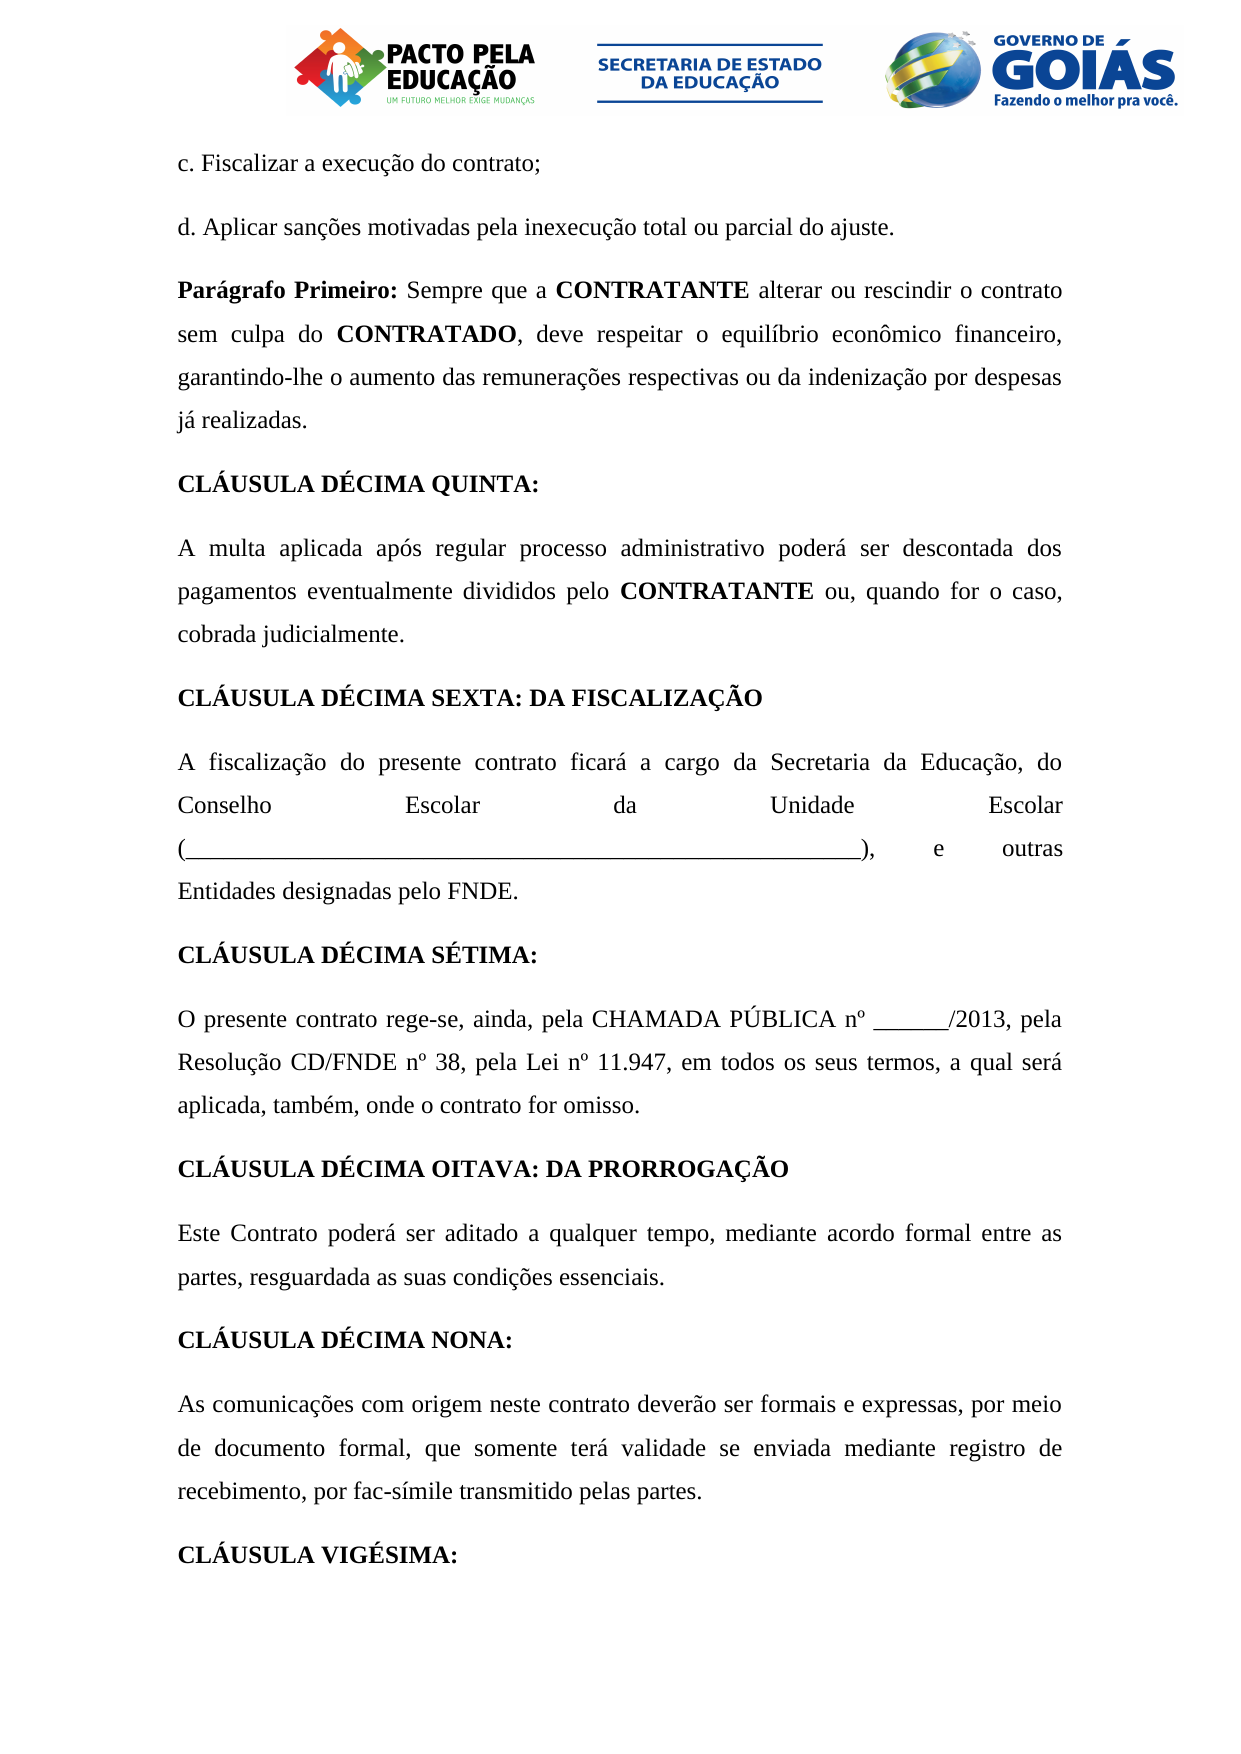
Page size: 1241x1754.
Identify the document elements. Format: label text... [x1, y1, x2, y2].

text Este Contrato poderá ser aditado a qualquer tempo, mediante acordo formal entre as partes, resguardada as suas condições essenciais. [177, 1218, 1063, 1290]
text O presente contrato rege-se, ainda, pela CHAMADA PÚBLICA nº ______/2013, pela Resolução CD/FNDE nº 38, pela Lei nº 11.947, em todos os seus termos, a qual será aplicada, também, onde o contrato for omisso. [177, 1004, 1063, 1119]
picture [286, 25, 1185, 116]
text CLÁUSULA DÉCIMA NONA: [177, 1326, 1063, 1354]
text c. Fiscalizar a execução do contrato; [177, 148, 1063, 176]
text CLÁUSULA DÉCIMA QUINTA: [177, 469, 1063, 498]
text CLÁUSULA VIGÉSIMA: [177, 1540, 1063, 1568]
text A multa aplicada após regular processo administrativo poderá ser descontada dos pagamentos eventualmente divididos pelo CONTRATANTE ou, quando for o caso, cobrada judicialmente. [177, 533, 1063, 648]
text CLÁUSULA DÉCIMA OITAVA: DA PRORROGAÇÃO [177, 1154, 1063, 1183]
text A fiscalização do presente contrato ficará a cargo da Secretaria da Educação, do Conselho Escolar da Unidade Escolar (______________________________________________________), e outras Entidades designadas pelo FNDE. [177, 747, 1063, 905]
text As comunicações com origem neste contrato deverão ser formais e expressas, por meio de documento formal, que somente terá validade se enviada mediante registro de recebimento, por fac-símile transmitido pelas partes. [177, 1389, 1063, 1504]
text CLÁUSULA DÉCIMA SEXTA: DA FISCALIZAÇÃO [177, 683, 1063, 712]
text Parágrafo Primeiro: Sempre que a CONTRATANTE alterar ou rescindir o contrato sem culpa do CONTRATADO, deve respeitar o equilíbrio econômico financeiro, garantindo-lhe o aumento das remunerações respectivas ou da indenização por despesas já realizadas. [177, 276, 1063, 434]
text CLÁUSULA DÉCIMA SÉTIMA: [177, 940, 1063, 969]
text d. Aplicar sanções motivadas pela inexecução total ou parcial do ajuste. [177, 212, 1063, 240]
